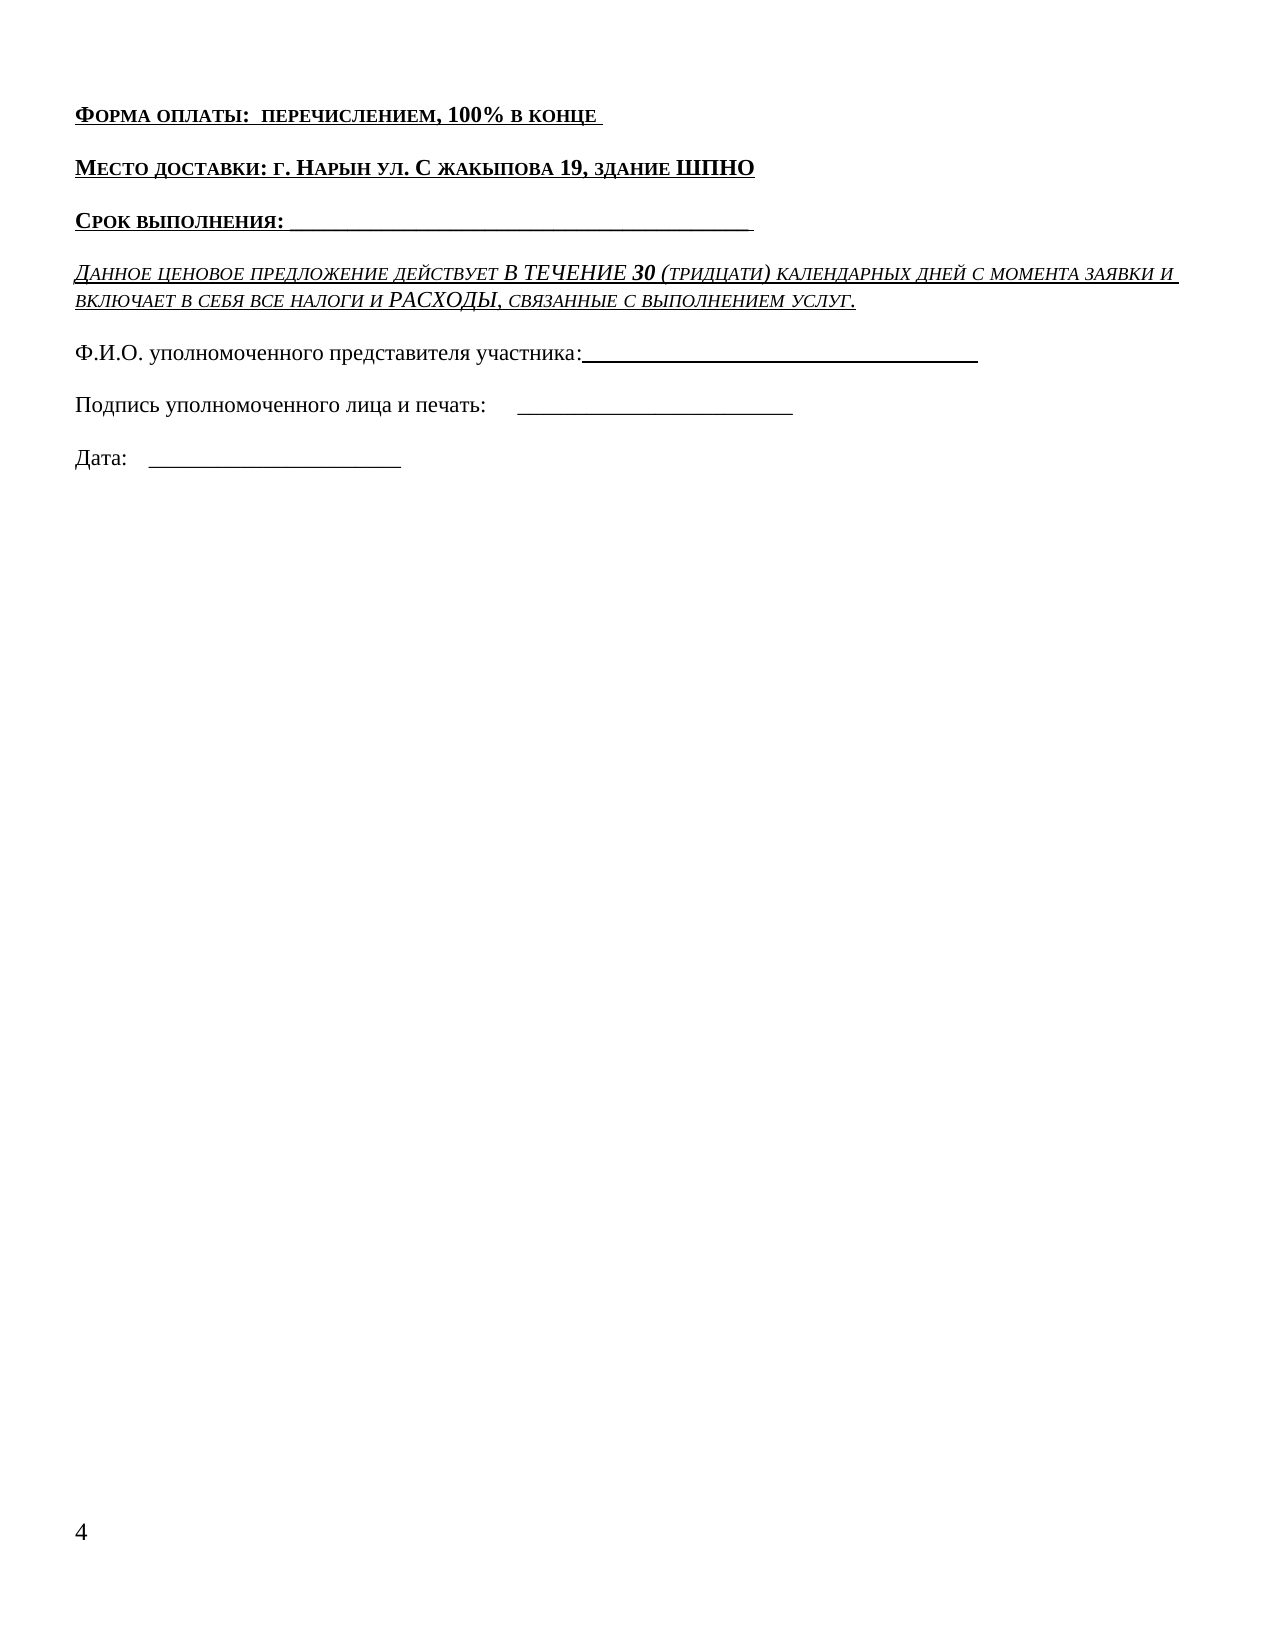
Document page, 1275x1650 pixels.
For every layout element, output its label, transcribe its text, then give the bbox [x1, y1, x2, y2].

text Подпись уполномоченного лица и печать: ________________________ [75, 391, 1200, 418]
text Данное ценовое предложение действует В ТЕЧЕНИЕ 30 (тридцати) календарных дней с момента заявки и включает в себя все налоги и РАСХОДЫ, связанные с выполнением услуг. [75, 259, 1200, 312]
text Срок выполнения: ________________________________________ [75, 207, 1200, 233]
text Ф.И.О. уполномоченного представителя участника: __________________________________ [75, 338, 1200, 365]
text Место доставки: г. Нарын ул. С жакыпова 19, здание ШПНО [75, 154, 1200, 180]
text Форма оплаты: перечислением, 100% в конце [75, 101, 1200, 128]
text Дата: ______________________ [75, 444, 1200, 470]
